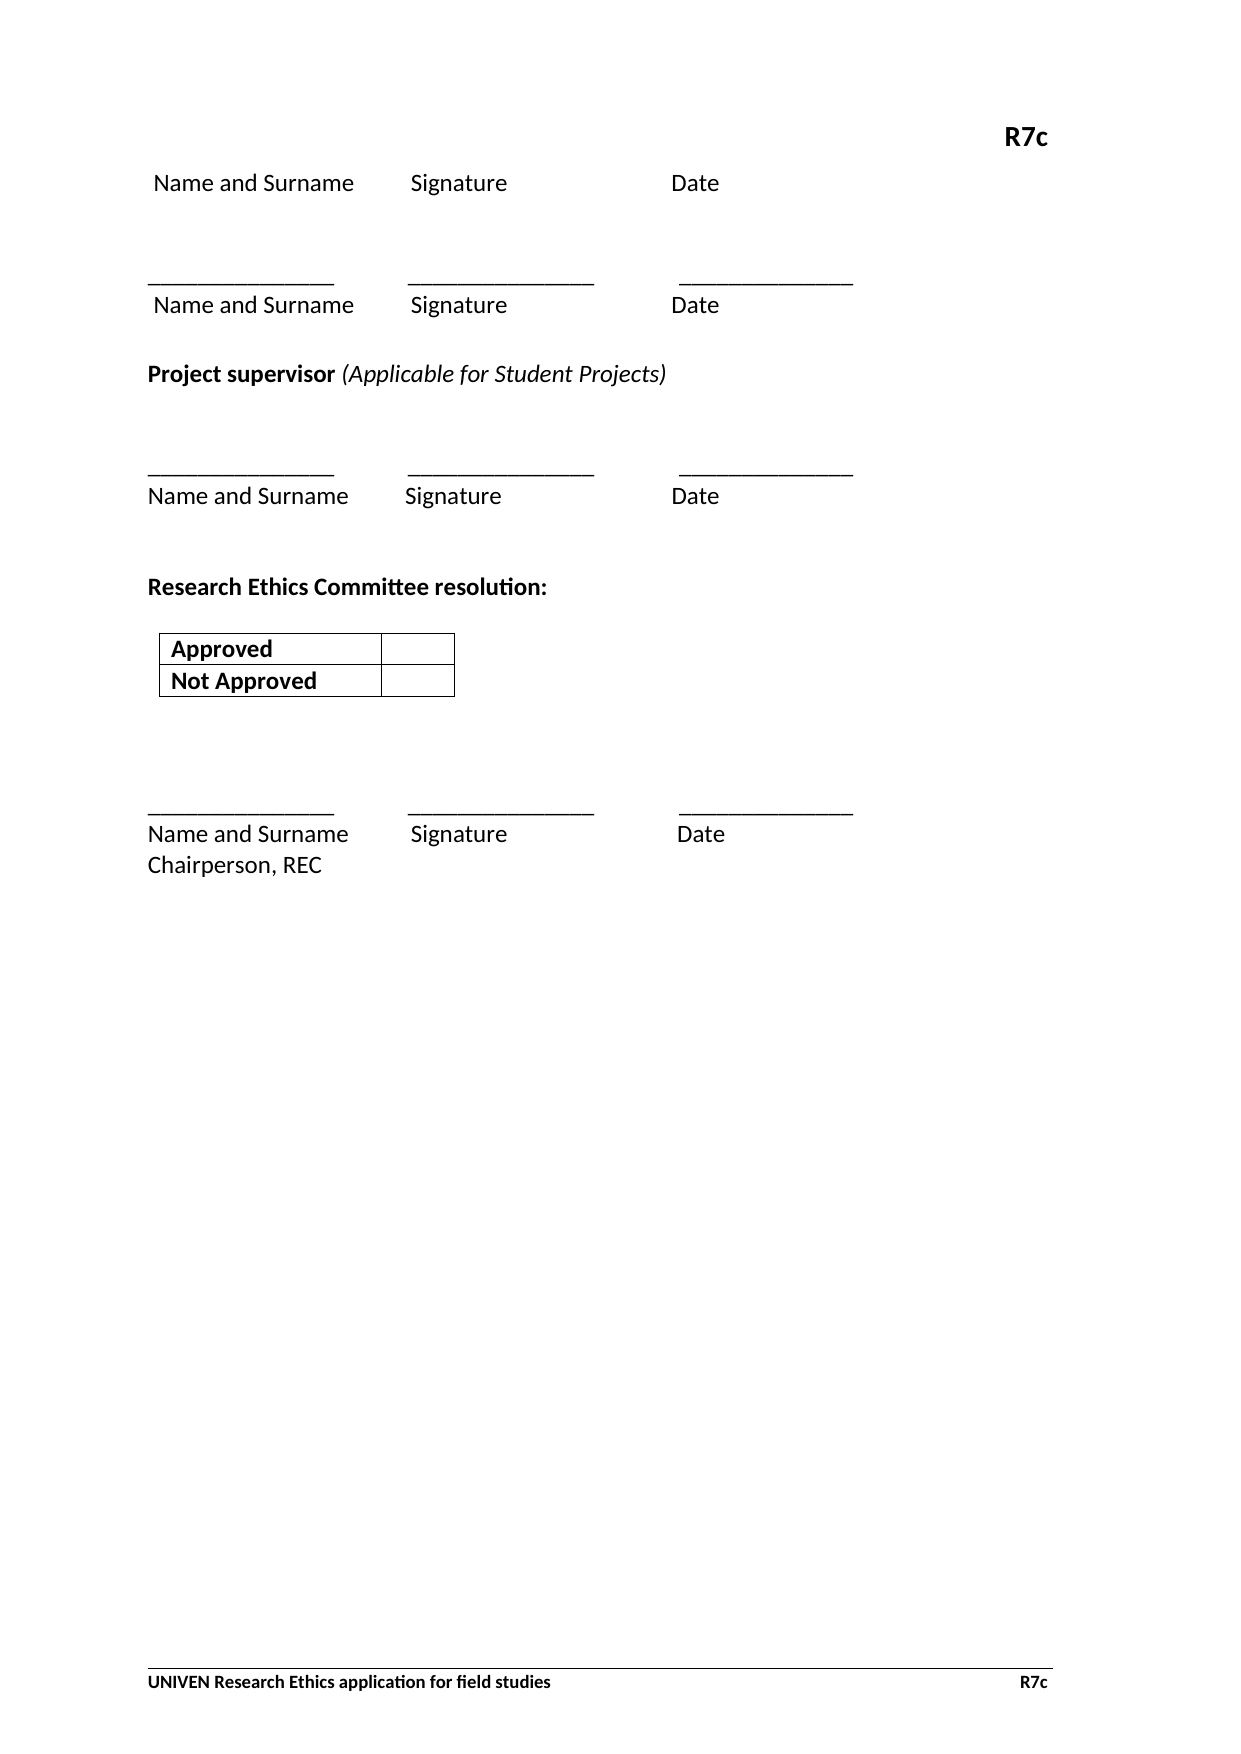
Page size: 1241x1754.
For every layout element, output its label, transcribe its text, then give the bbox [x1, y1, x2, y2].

text Project supervisor (Applicable for Student Projects) [148, 358, 1053, 388]
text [148, 167, 1053, 197]
text Name and Surname Signature Date [148, 289, 1053, 319]
text Chairperson, REC [148, 849, 1053, 880]
text Name and Surname Signature Date [148, 819, 1053, 849]
text _______________ _______________ ______________ [148, 788, 1053, 819]
text Research Ethics Committee resolution: [148, 571, 1053, 602]
table_header Approved [160, 634, 381, 664]
text _______________ _______________ ______________ [148, 449, 1053, 480]
table_cell Not Approved [160, 665, 381, 696]
table_cell [382, 665, 454, 696]
table_header [382, 634, 454, 664]
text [148, 258, 1053, 289]
text Name and Surname Signature Date [148, 480, 1053, 510]
